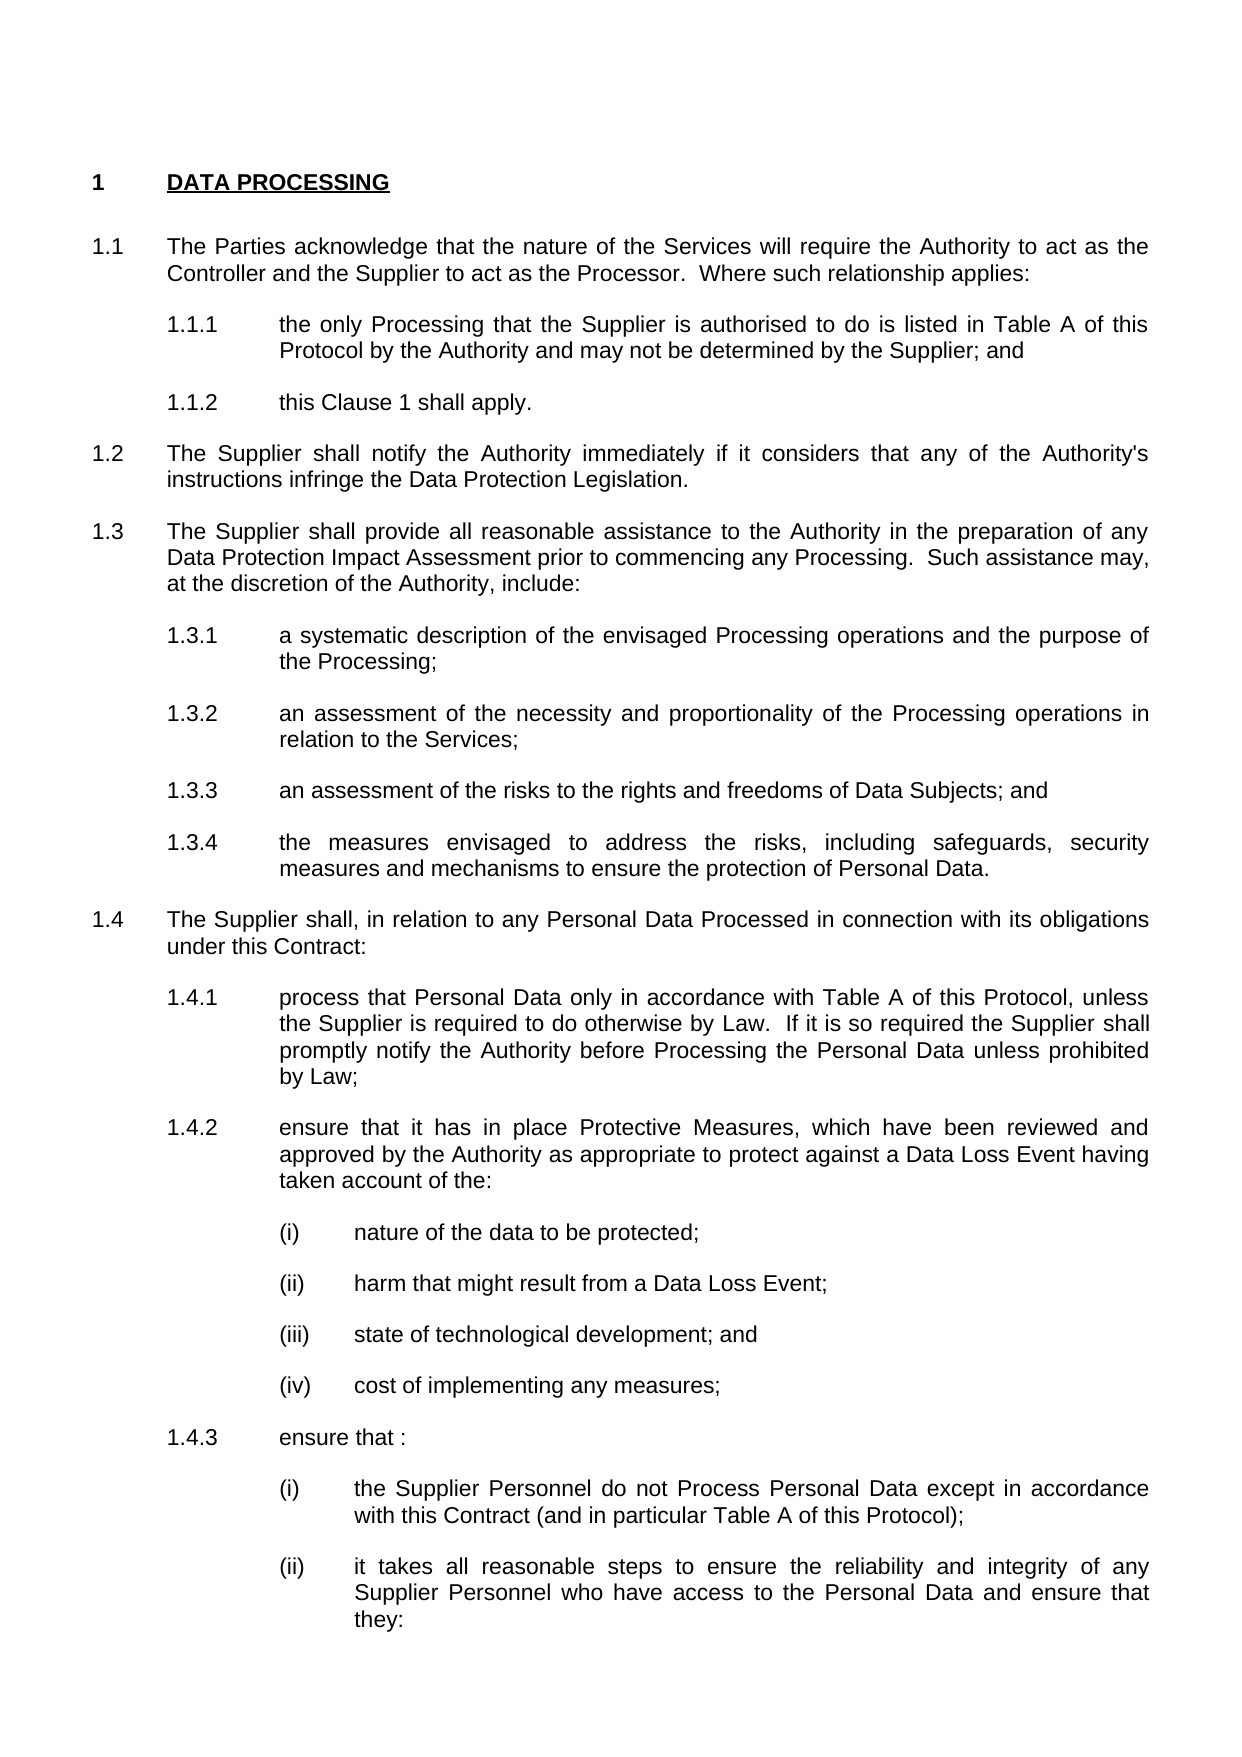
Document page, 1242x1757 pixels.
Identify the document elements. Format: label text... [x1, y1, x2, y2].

subtitle state of technological development; and [279, 1321, 1150, 1347]
subtitle an assessment of the necessity and proportionality of the Processing operations in relation to the Services; [167, 699, 1150, 752]
subtitle harm that might result from a Data Loss Event; [279, 1270, 1150, 1296]
subtitle it takes all reasonable steps to ensure the reliability and integrity of any Supplier Personnel who have access to the Personal Data and ensure that they: [279, 1553, 1150, 1632]
subtitle a systematic description of the envisaged Processing operations and the purpose of the Processing; [167, 622, 1150, 674]
subtitle process that Personal Data only in accordance with Table A of this Protocol, unless the Supplier is required to do otherwise by Law. If it is so required the Supplier shall promptly notify the Authority before Processing the Personal Data unless prohibited by Law; [167, 984, 1150, 1089]
subtitle the only Processing that the Supplier is authorised to do is listed in Table A of this Protocol by the Authority and may not be determined by the Supplier; and [167, 311, 1150, 364]
subtitle DATA PROCESSING [92, 169, 1150, 195]
subtitle the Supplier Personnel do not Process Personal Data except in accordance with this Contract (and in particular Table A of this Protocol); [279, 1475, 1150, 1528]
subtitle The Supplier shall provide all reasonable assistance to the Authority in the preparation of any Data Protection Impact Assessment prior to commencing any Processing. Such assistance may, at the discretion of the Authority, include: [92, 518, 1150, 597]
subtitle ensure that it has in place Protective Measures, which have been reviewed and approved by the Authority as appropriate to protect against a Data Loss Event having taken account of the: [167, 1114, 1150, 1193]
subtitle The Supplier shall notify the Authority immediately if it considers that any of the Authority's instructions infringe the Data Protection Legislation. [92, 440, 1150, 493]
subtitle ensure that : [167, 1424, 1150, 1450]
subtitle an assessment of the risks to the rights and freedoms of Data Subjects; and [167, 777, 1150, 803]
subtitle nature of the data to be protected; [279, 1218, 1150, 1245]
subtitle cost of implementing any measures; [279, 1372, 1150, 1399]
subtitle The Supplier shall, in relation to any Personal Data Processed in connection with its obligations under this Contract: [92, 906, 1150, 959]
subtitle the measures envisaged to address the risks, including safeguards, security measures and mechanisms to ensure the protection of Personal Data. [167, 828, 1150, 881]
subtitle The Parties acknowledge that the nature of the Services will require the Authority to act as the Controller and the Supplier to act as the Processor. Where such relationship applies: [92, 233, 1150, 286]
subtitle this Clause 1 shall apply. [167, 389, 1150, 415]
